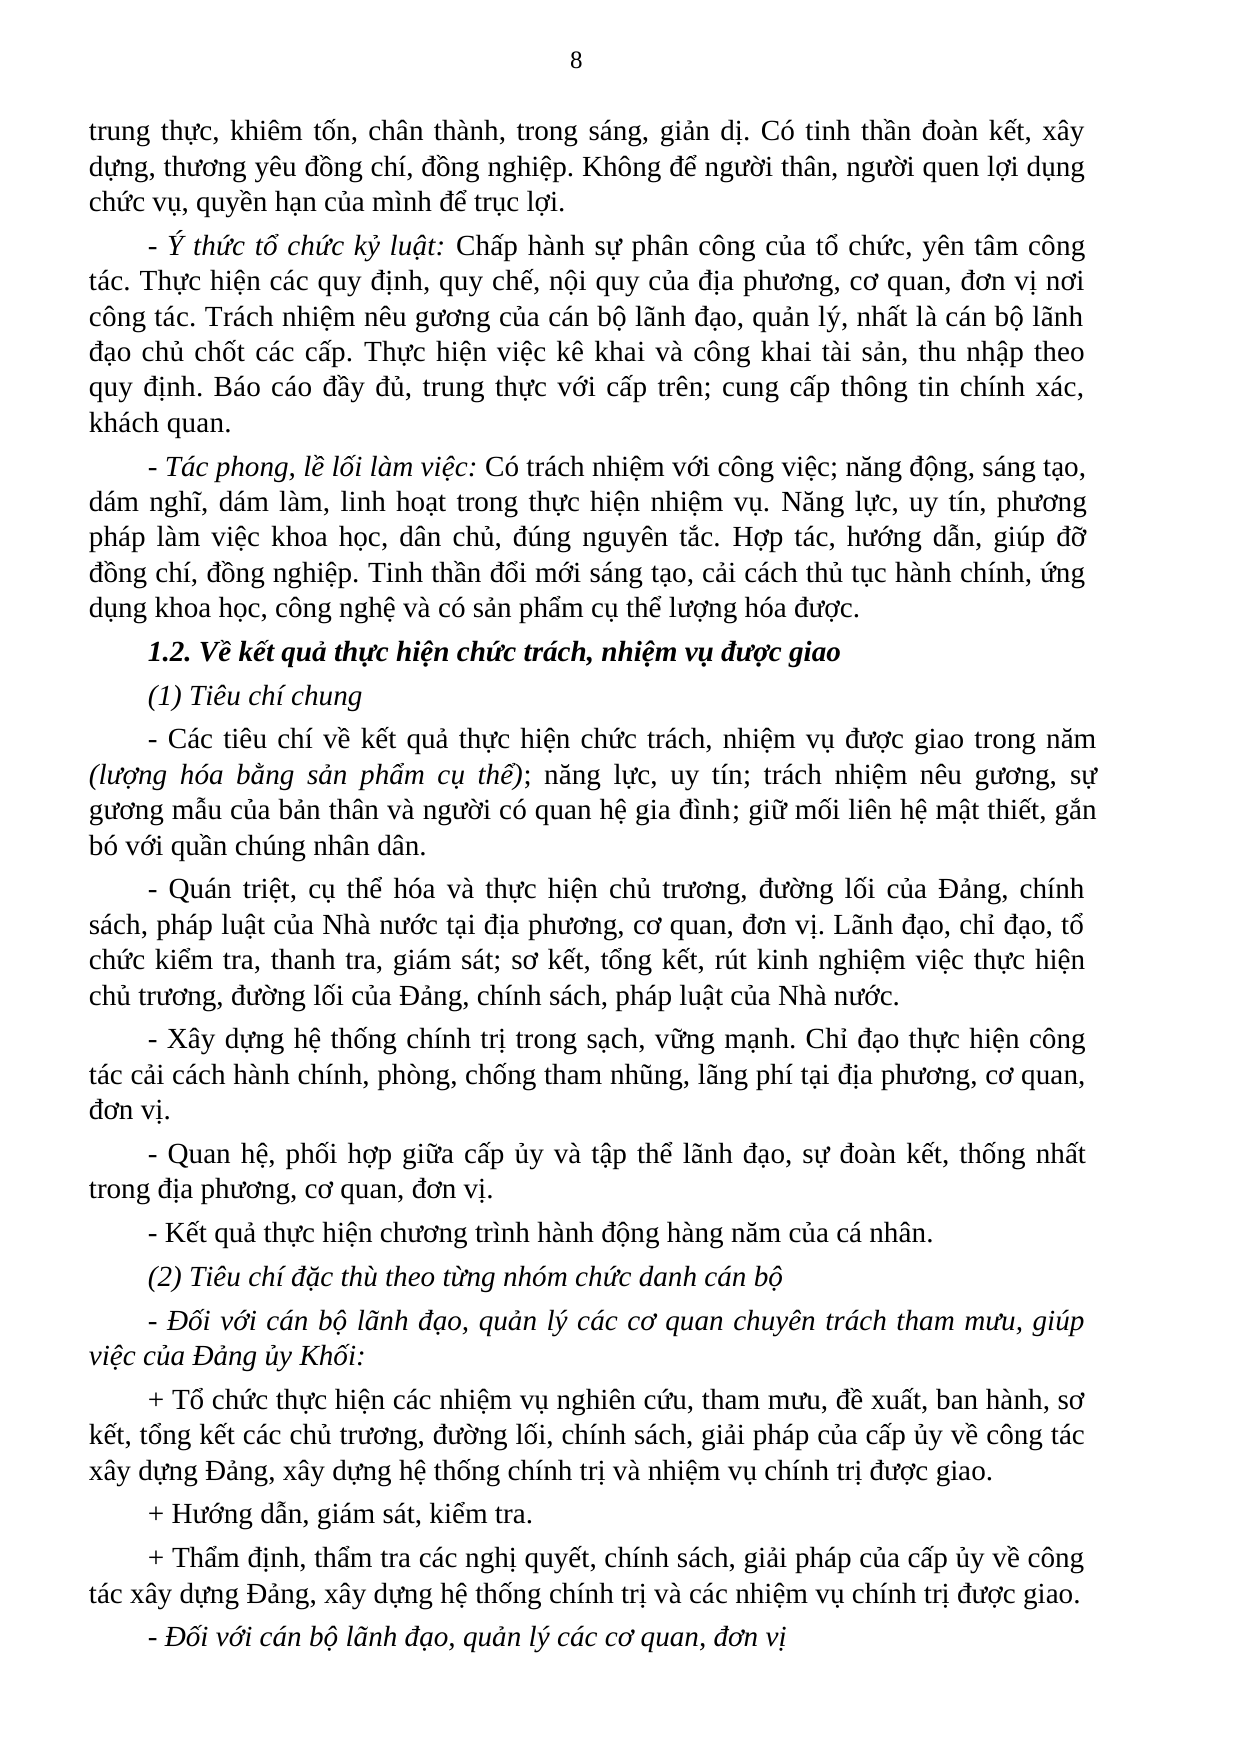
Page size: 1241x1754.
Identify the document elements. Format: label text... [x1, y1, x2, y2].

text - Ý thức tổ chức kỷ luật: Chấp hành sự phân công của tổ chức, yên tâm công tác. Thực hiện các quy định, quy chế, nội quy của địa phương, cơ quan, đơn vị nơi công tác. Trách nhiệm nêu gương của cán bộ lãnh đạo, quản lý, nhất là cán bộ lãnh đạo chủ chốt các cấp. Thực hiện việc kê khai và công khai tài sản, thu nhập theo quy định. Báo cáo đầy đủ, trung thực với cấp trên; cung cấp thông tin chính xác, khách quan. [89, 227, 1087, 439]
text + Thẩm định, thẩm tra các nghị quyết, chính sách, giải pháp của cấp ủy về công tác xây dựng Đảng, xây dựng hệ thống chính trị và các nhiệm vụ chính trị được giao. [89, 1539, 1087, 1610]
text (2) Tiêu chí đặc thù theo từng nhóm chức danh cán bộ [89, 1258, 1087, 1293]
text - Quán triệt, cụ thể hóa và thực hiện chủ trương, đường lối của Đảng, chính sách, pháp luật của Nhà nước tại địa phương, cơ quan, đơn vị. Lãnh đạo, chỉ đạo, tổ chức kiểm tra, thanh tra, giám sát; sơ kết, tổng kết, rút kinh nghiệm việc thực hiện chủ trương, đường lối của Đảng, chính sách, pháp luật của Nhà nước. [89, 871, 1087, 1012]
text 1.2. Về kết quả thực hiện chức trách, nhiệm vụ được giao [89, 633, 1087, 668]
text - Xây dựng hệ thống chính trị trong sạch, vững mạnh. Chỉ đạo thực hiện công tác cải cách hành chính, phòng, chống tham nhũng, lãng phí tại địa phương, cơ quan, đơn vị. [89, 1021, 1087, 1127]
text - Quan hệ, phối hợp giữa cấp ủy và tập thể lãnh đạo, sự đoàn kết, thống nhất trong địa phương, cơ quan, đơn vị. [89, 1135, 1087, 1206]
text + Hướng dẫn, giám sát, kiểm tra. [89, 1496, 1087, 1531]
text (1) Tiêu chí chung [89, 677, 1087, 712]
text - Kết quả thực hiện chương trình hành động hàng năm của cá nhân. [89, 1214, 1087, 1250]
text - Đối với cán bộ lãnh đạo, quản lý các cơ quan, đơn vị [89, 1618, 1087, 1654]
text - Các tiêu chí về kết quả thực hiện chức trách, nhiệm vụ được giao trong năm (lượng hóa bằng sản phẩm cụ thể); năng lực, uy tín; trách nhiệm nêu gương, sự gương mẫu của bản thân và người có quan hệ gia đình; giữ mối liên hệ mật thiết, gắn bó với quần chúng nhân dân. [89, 721, 1097, 862]
text + Tổ chức thực hiện các nhiệm vụ nghiên cứu, tham mưu, đề xuất, ban hành, sơ kết, tổng kết các chủ trương, đường lối, chính sách, giải pháp của cấp ủy về công tác xây dựng Đảng, xây dựng hệ thống chính trị và nhiệm vụ chính trị được giao. [89, 1381, 1087, 1487]
text - Tác phong, lề lối làm việc: Có trách nhiệm với công việc; năng động, sáng tạo, dám nghĩ, dám làm, linh hoạt trong thực hiện nhiệm vụ. Năng lực, uy tín, phương pháp làm việc khoa học, dân chủ, đúng nguyên tắc. Hợp tác, hướng dẫn, giúp đỡ đồng chí, đồng nghiệp. Tinh thần đổi mới sáng tạo, cải cách thủ tục hành chính, ứng dụng khoa học, công nghệ và có sản phẩm cụ thể lượng hóa được. [89, 448, 1087, 625]
text - Đối với cán bộ lãnh đạo, quản lý các cơ quan chuyên trách tham mưu, giúp việc của Đảng ủy Khối: [89, 1302, 1087, 1373]
